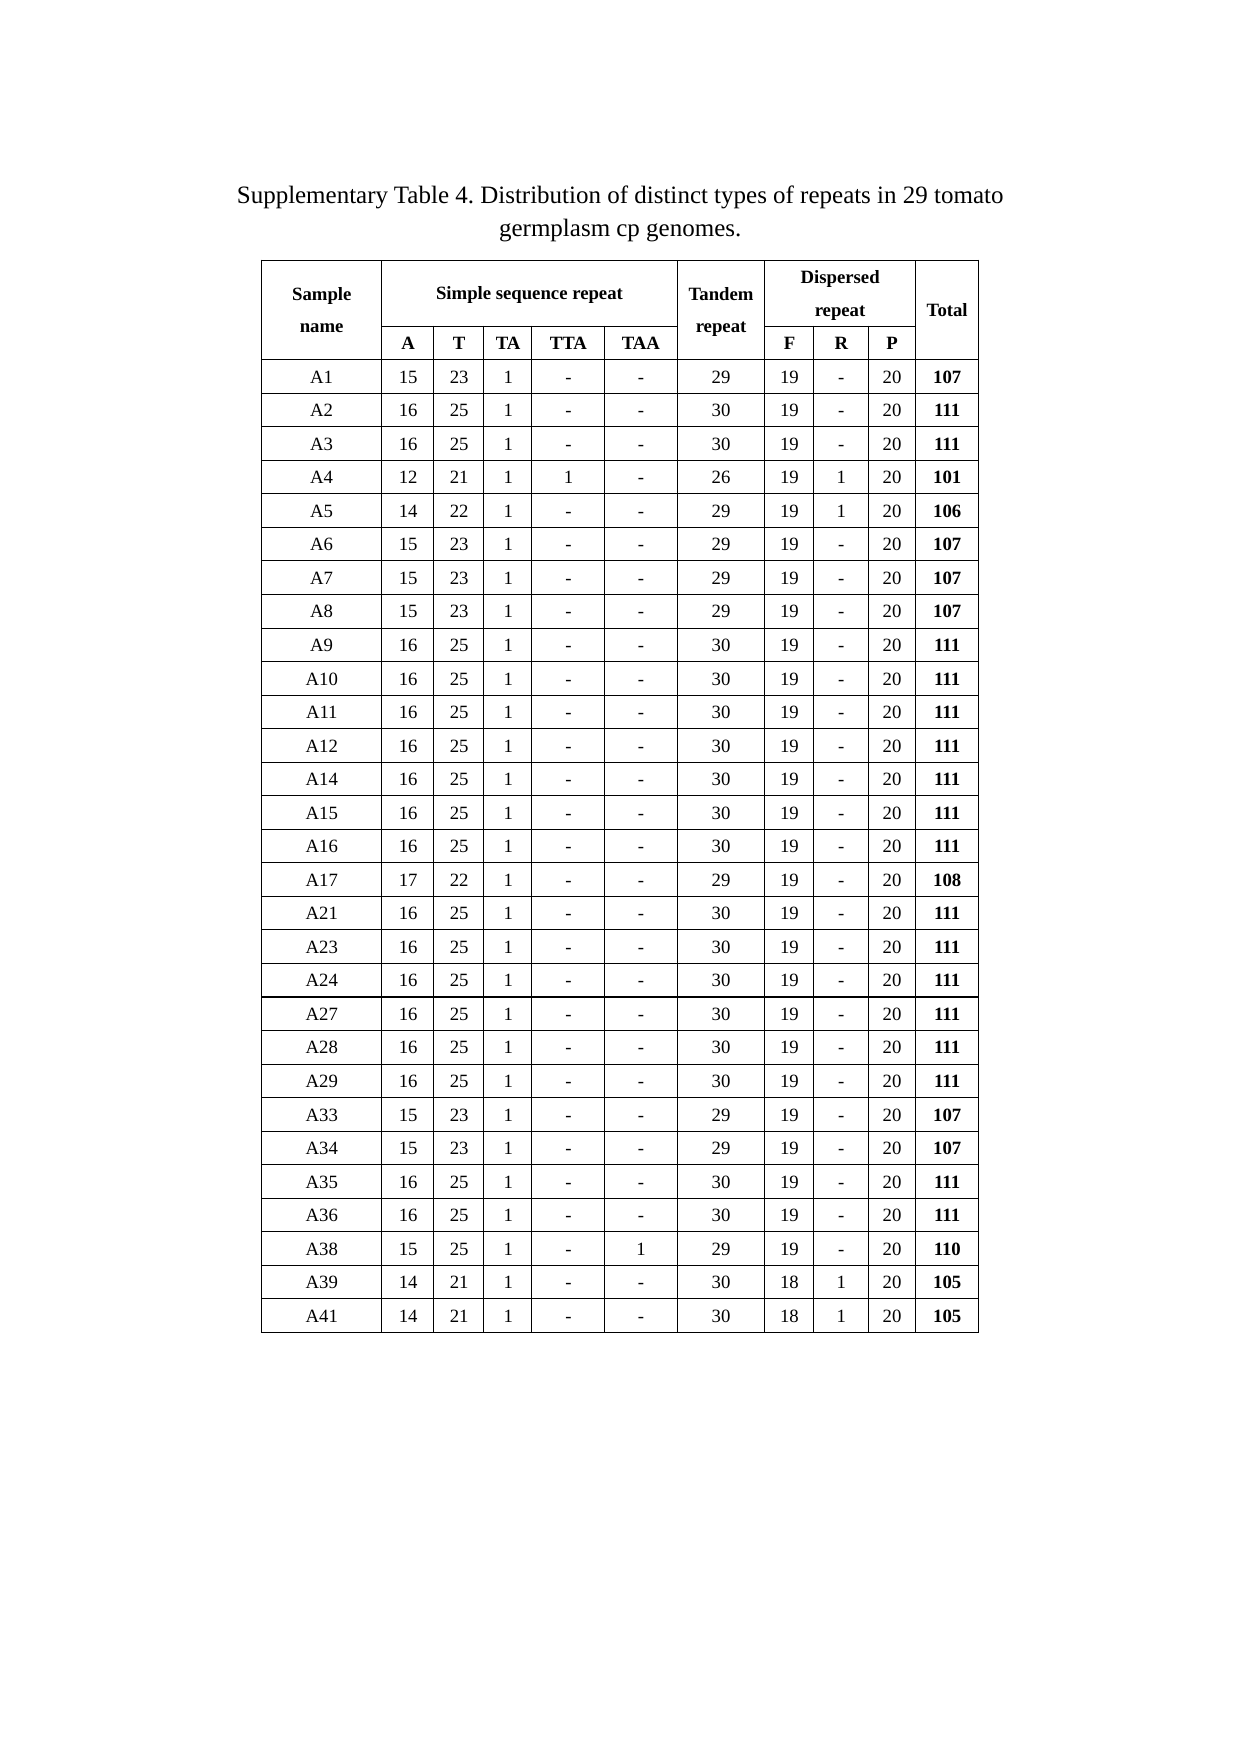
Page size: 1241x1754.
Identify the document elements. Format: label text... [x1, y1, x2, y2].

table_cell 111 [916, 1031, 978, 1063]
table_cell - [605, 360, 677, 393]
table_header Dispersed repeat [765, 261, 915, 326]
table_cell 18 [765, 1266, 813, 1298]
table_cell A11 [262, 696, 381, 728]
table_cell - [532, 763, 604, 795]
table_cell 108 [916, 863, 978, 896]
table_cell A9 [262, 629, 381, 661]
table_cell 16 [382, 629, 433, 661]
table_cell 101 [916, 461, 978, 493]
table_cell 107 [916, 595, 978, 627]
table_cell - [814, 528, 868, 560]
table_cell 1 [484, 1299, 531, 1332]
table_cell 29 [678, 1132, 764, 1164]
table_cell - [532, 1199, 604, 1231]
table_cell 20 [869, 1031, 915, 1063]
table_header Tandem repeat [678, 261, 764, 359]
table_cell - [814, 561, 868, 594]
table_cell - [532, 1065, 604, 1097]
table_cell 105 [916, 1299, 978, 1332]
table_cell 19 [765, 427, 813, 460]
table_cell 20 [869, 897, 915, 929]
table_cell A23 [262, 930, 381, 963]
table_cell 30 [678, 1165, 764, 1198]
table_cell 1 [814, 494, 868, 527]
table_cell 111 [916, 830, 978, 862]
table_cell - [532, 394, 604, 426]
table_cell A16 [262, 830, 381, 862]
table_cell 16 [382, 394, 433, 426]
table_cell 15 [382, 1232, 433, 1265]
table_cell 20 [869, 930, 915, 963]
table_cell - [532, 830, 604, 862]
table_cell 20 [869, 394, 915, 426]
table_cell TA [484, 327, 531, 359]
table_cell 30 [678, 930, 764, 963]
table_cell 1 [814, 1299, 868, 1332]
table_cell 20 [869, 964, 915, 996]
table_cell 19 [765, 1098, 813, 1131]
table_cell 15 [382, 1132, 433, 1164]
table_header Simple sequence repeat [382, 261, 677, 326]
table_cell - [814, 729, 868, 762]
table_cell 16 [382, 1165, 433, 1198]
table_cell A34 [262, 1132, 381, 1164]
table_cell - [814, 1031, 868, 1063]
table_cell 19 [765, 863, 813, 896]
table_cell A27 [262, 998, 381, 1030]
table_cell 107 [916, 1098, 978, 1131]
table_cell - [605, 595, 677, 627]
table_cell 110 [916, 1232, 978, 1265]
table_cell 1 [484, 360, 531, 393]
table_cell - [532, 1031, 604, 1063]
table_cell A14 [262, 763, 381, 795]
table_cell 20 [869, 1199, 915, 1231]
table_cell - [532, 662, 604, 694]
table_cell 29 [678, 1098, 764, 1131]
table_cell - [814, 763, 868, 795]
table_cell 30 [678, 998, 764, 1030]
table_cell 111 [916, 729, 978, 762]
table_cell - [814, 863, 868, 896]
table_cell 20 [869, 494, 915, 527]
table_cell 30 [678, 796, 764, 829]
table_cell 1 [484, 1098, 531, 1131]
table_cell 14 [382, 494, 433, 527]
table_cell - [532, 595, 604, 627]
table_header Sample name [262, 261, 381, 359]
table_cell 20 [869, 998, 915, 1030]
table_cell 16 [382, 897, 433, 929]
table_cell 1 [484, 662, 531, 694]
table_cell 25 [434, 763, 483, 795]
table_cell - [605, 528, 677, 560]
table_cell 25 [434, 1031, 483, 1063]
table_cell - [814, 1232, 868, 1265]
table_cell A5 [262, 494, 381, 527]
table_cell A1 [262, 360, 381, 393]
table_cell - [605, 427, 677, 460]
table_cell - [814, 662, 868, 694]
table_cell - [814, 830, 868, 862]
table_cell - [605, 763, 677, 795]
table_cell - [814, 1132, 868, 1164]
table_cell 20 [869, 595, 915, 627]
table_cell 16 [382, 1065, 433, 1097]
table_cell - [605, 1031, 677, 1063]
table_cell 21 [434, 461, 483, 493]
table_cell - [532, 964, 604, 996]
table_cell 1 [484, 930, 531, 963]
table_cell 25 [434, 830, 483, 862]
table_cell 1 [484, 1132, 531, 1164]
table_cell 25 [434, 662, 483, 694]
table_cell 1 [814, 461, 868, 493]
table_cell 23 [434, 1132, 483, 1164]
table_cell - [814, 394, 868, 426]
table_cell 25 [434, 696, 483, 728]
table_cell - [532, 729, 604, 762]
table_cell 25 [434, 1232, 483, 1265]
table_cell 111 [916, 1165, 978, 1198]
table_cell 1 [532, 461, 604, 493]
table_cell 107 [916, 1132, 978, 1164]
table_cell - [605, 863, 677, 896]
table_cell 107 [916, 528, 978, 560]
table_cell 107 [916, 561, 978, 594]
table_cell 105 [916, 1266, 978, 1298]
table_cell - [605, 394, 677, 426]
table_cell 30 [678, 763, 764, 795]
table_cell A29 [262, 1065, 381, 1097]
table_cell 30 [678, 427, 764, 460]
table_cell 20 [869, 1165, 915, 1198]
table_cell - [532, 1098, 604, 1131]
table_cell A24 [262, 964, 381, 996]
table_cell 16 [382, 1031, 433, 1063]
table_cell 1 [484, 1031, 531, 1063]
table_cell 25 [434, 897, 483, 929]
table_cell 111 [916, 796, 978, 829]
table_cell T [434, 327, 483, 359]
table_cell - [532, 360, 604, 393]
table_cell 23 [434, 561, 483, 594]
table_cell A3 [262, 427, 381, 460]
table_cell 20 [869, 763, 915, 795]
table_cell 29 [678, 494, 764, 527]
table_cell - [605, 796, 677, 829]
table_cell 1 [484, 796, 531, 829]
table_cell 1 [484, 461, 531, 493]
table_cell 20 [869, 1299, 915, 1332]
table_cell 16 [382, 964, 433, 996]
table_cell 20 [869, 461, 915, 493]
table_cell - [605, 561, 677, 594]
table_cell - [532, 796, 604, 829]
table_cell 1 [484, 1199, 531, 1231]
table_cell 111 [916, 897, 978, 929]
table_cell 19 [765, 1065, 813, 1097]
table_cell A41 [262, 1299, 381, 1332]
table_cell - [814, 1065, 868, 1097]
table_cell 19 [765, 930, 813, 963]
table_cell A35 [262, 1165, 381, 1198]
table_cell - [814, 427, 868, 460]
table_cell 25 [434, 930, 483, 963]
table_cell - [605, 830, 677, 862]
table_cell A15 [262, 796, 381, 829]
table_cell 18 [765, 1299, 813, 1332]
table_cell 1 [484, 964, 531, 996]
table_cell 19 [765, 494, 813, 527]
table_cell 30 [678, 1266, 764, 1298]
table_cell - [814, 1098, 868, 1131]
table_cell 25 [434, 729, 483, 762]
table_cell 20 [869, 561, 915, 594]
table_cell 19 [765, 394, 813, 426]
table_cell A [382, 327, 433, 359]
table_cell 25 [434, 998, 483, 1030]
table_cell 29 [678, 1232, 764, 1265]
table_cell 111 [916, 998, 978, 1030]
table_cell - [605, 930, 677, 963]
table_cell 1 [484, 629, 531, 661]
table_cell R [814, 327, 868, 359]
table_cell 30 [678, 394, 764, 426]
table_cell 1 [484, 528, 531, 560]
table_cell F [765, 327, 813, 359]
table_cell A6 [262, 528, 381, 560]
table_cell - [532, 998, 604, 1030]
table_cell - [605, 1132, 677, 1164]
table_cell - [532, 629, 604, 661]
table_header Total [916, 261, 978, 359]
table_cell 30 [678, 1065, 764, 1097]
table_cell - [605, 1266, 677, 1298]
table_cell 111 [916, 1065, 978, 1097]
table_cell 30 [678, 696, 764, 728]
table_cell - [532, 1232, 604, 1265]
table_cell A2 [262, 394, 381, 426]
table_cell 23 [434, 1098, 483, 1131]
table_cell 30 [678, 897, 764, 929]
table_cell - [605, 696, 677, 728]
table_cell 20 [869, 1232, 915, 1265]
table_cell 1 [484, 494, 531, 527]
table_cell 12 [382, 461, 433, 493]
table_cell 22 [434, 863, 483, 896]
table_cell TAA [605, 327, 677, 359]
table_cell - [532, 1132, 604, 1164]
table_cell 1 [484, 1232, 531, 1265]
table_cell A8 [262, 595, 381, 627]
table_cell 19 [765, 763, 813, 795]
table_cell 29 [678, 528, 764, 560]
table_cell - [532, 528, 604, 560]
table_cell - [814, 964, 868, 996]
table_cell 19 [765, 796, 813, 829]
table_cell 1 [484, 998, 531, 1030]
table_cell 19 [765, 360, 813, 393]
table_cell 30 [678, 629, 764, 661]
table_cell 14 [382, 1266, 433, 1298]
table_cell 20 [869, 696, 915, 728]
table_cell 19 [765, 1232, 813, 1265]
table_cell 30 [678, 1299, 764, 1332]
table_cell 19 [765, 1132, 813, 1164]
table_cell - [605, 629, 677, 661]
table_cell 19 [765, 1165, 813, 1198]
table_cell 1 [484, 863, 531, 896]
table_cell 30 [678, 1199, 764, 1231]
table_cell A12 [262, 729, 381, 762]
table_cell - [605, 461, 677, 493]
table_cell - [814, 998, 868, 1030]
table_cell - [532, 1266, 604, 1298]
table_cell 23 [434, 595, 483, 627]
table_cell 15 [382, 1098, 433, 1131]
table_cell 25 [434, 629, 483, 661]
table_cell 20 [869, 729, 915, 762]
table_cell 21 [434, 1266, 483, 1298]
table_cell 19 [765, 998, 813, 1030]
table_cell - [605, 662, 677, 694]
table_cell - [814, 1165, 868, 1198]
table_cell A38 [262, 1232, 381, 1265]
table_cell 20 [869, 830, 915, 862]
table_cell A33 [262, 1098, 381, 1131]
table_cell - [532, 1299, 604, 1332]
table_cell A36 [262, 1199, 381, 1231]
table_cell 1 [484, 427, 531, 460]
table_cell 20 [869, 528, 915, 560]
table_cell 111 [916, 964, 978, 996]
table_cell 111 [916, 696, 978, 728]
table_cell 16 [382, 427, 433, 460]
table_cell 20 [869, 1098, 915, 1131]
table_cell - [605, 1299, 677, 1332]
table_cell 15 [382, 561, 433, 594]
table_cell A17 [262, 863, 381, 896]
table_cell 29 [678, 595, 764, 627]
table_cell - [532, 427, 604, 460]
table_cell 20 [869, 427, 915, 460]
table_cell - [605, 1165, 677, 1198]
table_cell 30 [678, 662, 764, 694]
table_cell - [605, 729, 677, 762]
table_cell 23 [434, 528, 483, 560]
table_cell 20 [869, 796, 915, 829]
table_cell 20 [869, 629, 915, 661]
table_cell 16 [382, 763, 433, 795]
table_cell TTA [532, 327, 604, 359]
table_cell 20 [869, 1266, 915, 1298]
table_cell 25 [434, 1065, 483, 1097]
table_cell 1 [814, 1266, 868, 1298]
table_cell 30 [678, 1031, 764, 1063]
table_cell 16 [382, 1199, 433, 1231]
table_cell - [605, 494, 677, 527]
table_cell 15 [382, 528, 433, 560]
table_cell - [814, 930, 868, 963]
table_cell 19 [765, 1031, 813, 1063]
table_cell 19 [765, 461, 813, 493]
table_cell 20 [869, 1132, 915, 1164]
table_cell 25 [434, 394, 483, 426]
table_cell 25 [434, 796, 483, 829]
table_cell 25 [434, 1199, 483, 1231]
table_cell 25 [434, 427, 483, 460]
table_cell 107 [916, 360, 978, 393]
table_cell 16 [382, 930, 433, 963]
table_cell 1 [484, 1065, 531, 1097]
table_cell 111 [916, 930, 978, 963]
table_cell - [814, 629, 868, 661]
table_cell 19 [765, 528, 813, 560]
table_cell 1 [484, 1266, 531, 1298]
table_cell 19 [765, 1199, 813, 1231]
table_cell 19 [765, 662, 813, 694]
table_cell 111 [916, 394, 978, 426]
table_cell A28 [262, 1031, 381, 1063]
table_cell - [532, 930, 604, 963]
table_cell 30 [678, 729, 764, 762]
table_cell 25 [434, 964, 483, 996]
table_cell 19 [765, 897, 813, 929]
table_cell - [605, 1098, 677, 1131]
table_cell - [532, 696, 604, 728]
table_cell 30 [678, 964, 764, 996]
table_cell 21 [434, 1299, 483, 1332]
table_cell - [605, 1065, 677, 1097]
table_cell - [605, 998, 677, 1030]
table_cell 15 [382, 595, 433, 627]
table_cell 19 [765, 561, 813, 594]
table_cell - [532, 863, 604, 896]
table_cell - [814, 796, 868, 829]
table_cell 19 [765, 629, 813, 661]
table_cell 19 [765, 830, 813, 862]
table_cell 29 [678, 360, 764, 393]
table_cell A10 [262, 662, 381, 694]
table_cell - [605, 897, 677, 929]
table_cell 15 [382, 360, 433, 393]
table_cell 25 [434, 1165, 483, 1198]
table_cell 1 [484, 897, 531, 929]
table_cell - [814, 360, 868, 393]
table_cell P [869, 327, 915, 359]
table_cell - [605, 964, 677, 996]
table_cell 111 [916, 763, 978, 795]
table_cell 20 [869, 1065, 915, 1097]
table_cell 20 [869, 863, 915, 896]
table_cell 106 [916, 494, 978, 527]
table_cell 16 [382, 796, 433, 829]
table_cell - [532, 561, 604, 594]
table_cell 16 [382, 696, 433, 728]
table_cell 1 [484, 561, 531, 594]
table_cell 19 [765, 595, 813, 627]
table_cell 20 [869, 360, 915, 393]
table_cell 1 [484, 830, 531, 862]
table_cell 111 [916, 629, 978, 661]
table_cell 29 [678, 863, 764, 896]
table_cell 111 [916, 427, 978, 460]
text Supplementary Table 4. Distribution of distinct types of repeats in 29 tomato germplasm cp genomes. [187, 178, 1053, 243]
table_cell 19 [765, 696, 813, 728]
table_cell 1 [484, 595, 531, 627]
table_cell - [814, 1199, 868, 1231]
table_cell 1 [484, 696, 531, 728]
table_cell A7 [262, 561, 381, 594]
table_cell 22 [434, 494, 483, 527]
table_cell 16 [382, 998, 433, 1030]
table_cell - [814, 696, 868, 728]
table_cell 1 [484, 763, 531, 795]
table_cell 1 [484, 729, 531, 762]
table_cell 16 [382, 830, 433, 862]
table_cell 19 [765, 729, 813, 762]
table_cell 14 [382, 1299, 433, 1332]
table_cell A21 [262, 897, 381, 929]
table_cell A39 [262, 1266, 381, 1298]
table_cell 111 [916, 1199, 978, 1231]
table_cell 29 [678, 561, 764, 594]
table_cell 1 [484, 1165, 531, 1198]
table_cell 1 [605, 1232, 677, 1265]
table_cell A4 [262, 461, 381, 493]
table_cell 26 [678, 461, 764, 493]
table_cell 16 [382, 729, 433, 762]
table_cell - [532, 1165, 604, 1198]
table_cell - [605, 1199, 677, 1231]
table_cell - [532, 494, 604, 527]
table_cell 1 [484, 394, 531, 426]
table_cell 23 [434, 360, 483, 393]
table_cell 30 [678, 830, 764, 862]
table_cell 17 [382, 863, 433, 896]
table_cell - [814, 897, 868, 929]
table_cell - [814, 595, 868, 627]
table_cell 20 [869, 662, 915, 694]
table_cell 16 [382, 662, 433, 694]
table_cell - [532, 897, 604, 929]
table_cell 19 [765, 964, 813, 996]
table_cell 111 [916, 662, 978, 694]
